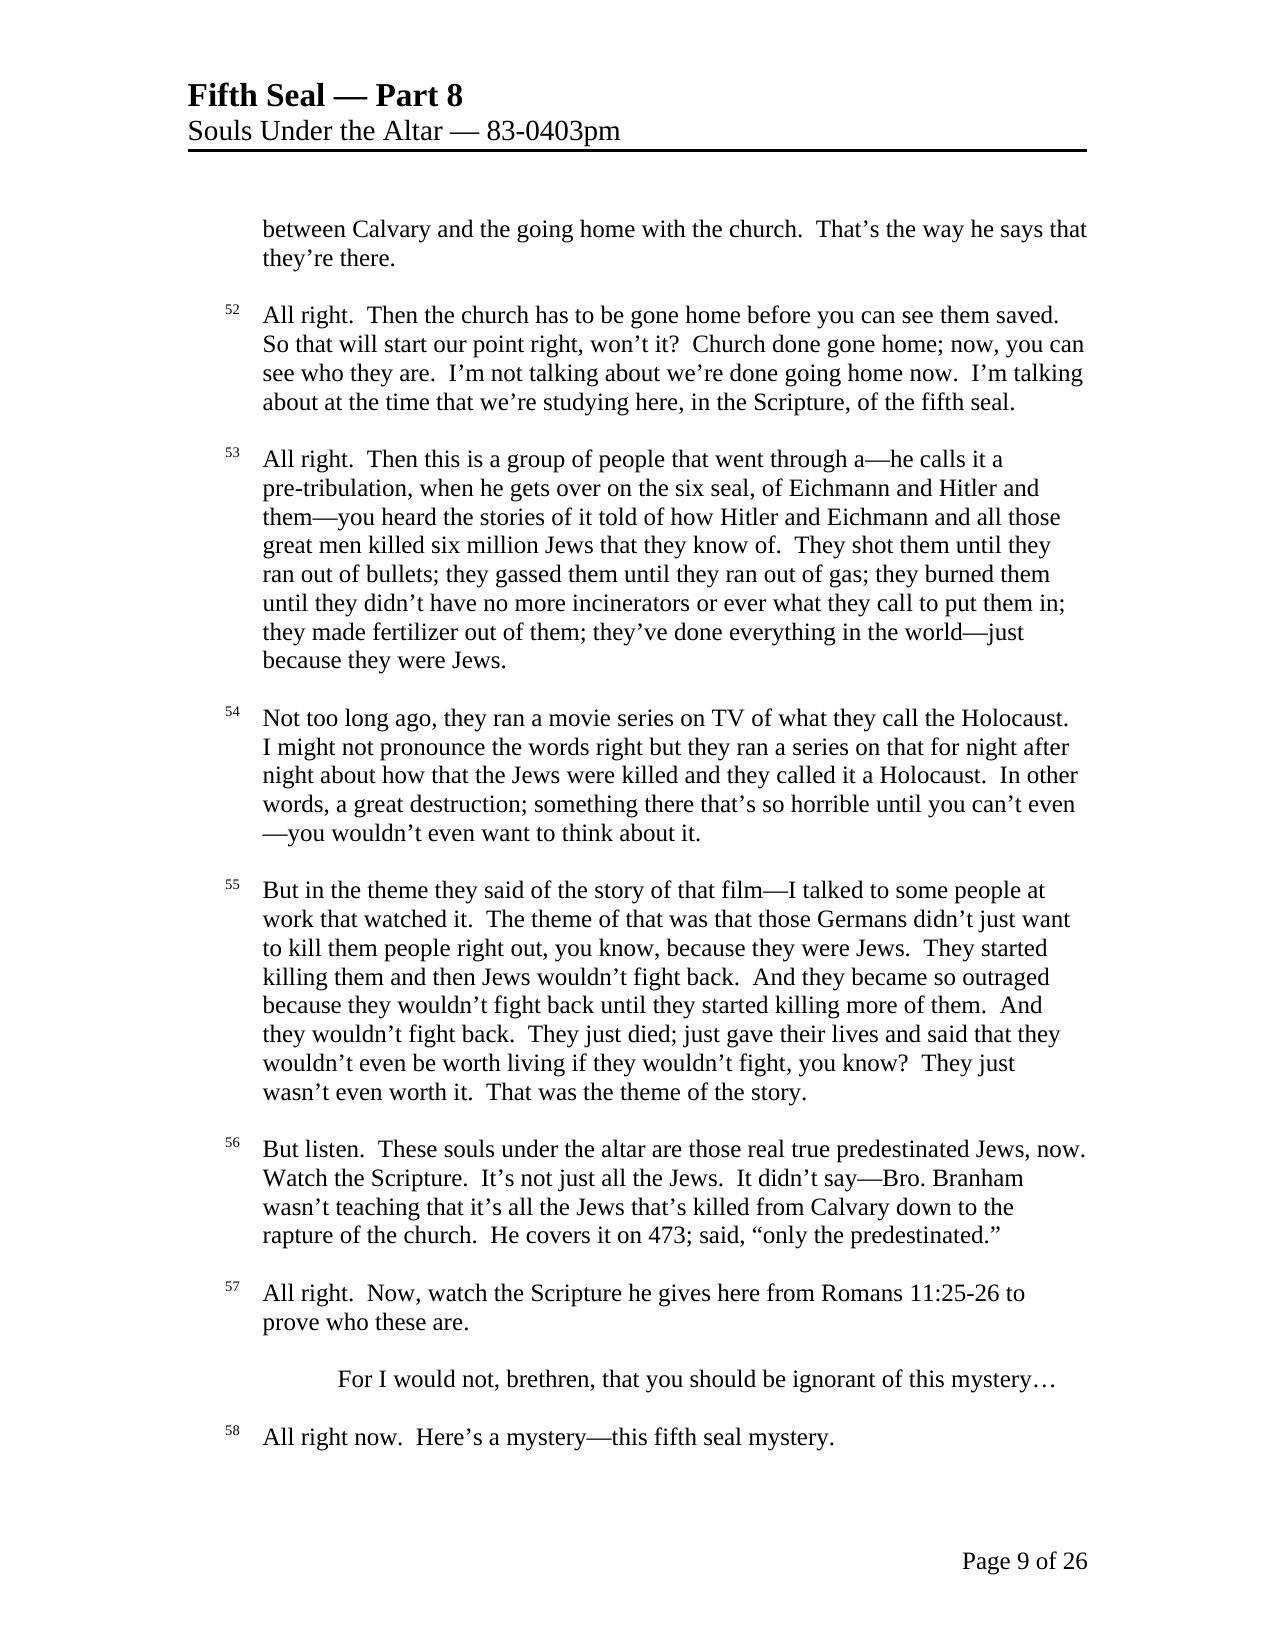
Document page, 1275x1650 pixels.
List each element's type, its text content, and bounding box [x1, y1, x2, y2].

list All right. Then the church has to be gone home before you can see them saved. So that will start our point right, won’t it? Church done gone home; now, you can see who they are. I’m not talking about we’re done going home now. I’m talking about at the time that we’re studying here, in the Scripture, of the fifth seal. [225, 301, 1087, 416]
list All right. Then this is a group of people that went through a—he calls it a pre-tribulation, when he gets over on the six seal, of Eichmann and Hitler and them—you heard the stories of it told of how Hitler and Eichmann and all those great men killed six million Jews that they know of. They shot them until they ran out of bullets; they gassed them until they ran out of gas; they burned them until they didn’t have no more incinerators or ever what they call to put them in; they made fertilizer out of them; they’ve done everything in the world—just because they were Jews. [225, 444, 1087, 674]
list But in the theme they said of the story of that film—I talked to some people at work that watched it. The theme of that was that those Germans didn’t just want to kill them people right out, you know, because they were Jews. They started killing them and then Jews wouldn’t fight back. And they became so outraged because they wouldn’t fight back until they started killing more of them. And they wouldn’t fight back. They just died; just gave their lives and said that they wouldn’t even be worth living if they wouldn’t fight, you know? They just wasn’t even worth it. That was the theme of the story. [225, 876, 1087, 1106]
list All right. Now, watch the Scripture he gives here from Romans 11:25-26 to prove who these are. [225, 1278, 1087, 1336]
list All right now. Here’s a mystery—this fifth seal mystery. [225, 1422, 1087, 1451]
list But listen. These souls under the altar are those real true predestinated Jews, now. Watch the Scripture. It’s not just all the Jews. It didn’t say—Bro. Branham wasn’t teaching that it’s all the Jews that’s killed from Calvary down to the rapture of the church. He covers it on 473; said, “only the predestinated.” [225, 1134, 1087, 1249]
text For I would not, brethren, that you should be ignorant of this mystery… [337, 1364, 1087, 1393]
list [225, 214, 1087, 272]
list Not too long ago, they ran a movie series on TV of what they call the Holocaust. I might not pronounce the words right but they ran a series on that for night after night about how that the Jews were killed and they called it a Holocaust. In other words, a great destruction; something there that’s so horrible until you can’t even—you wouldn’t even want to think about it. [225, 703, 1087, 847]
